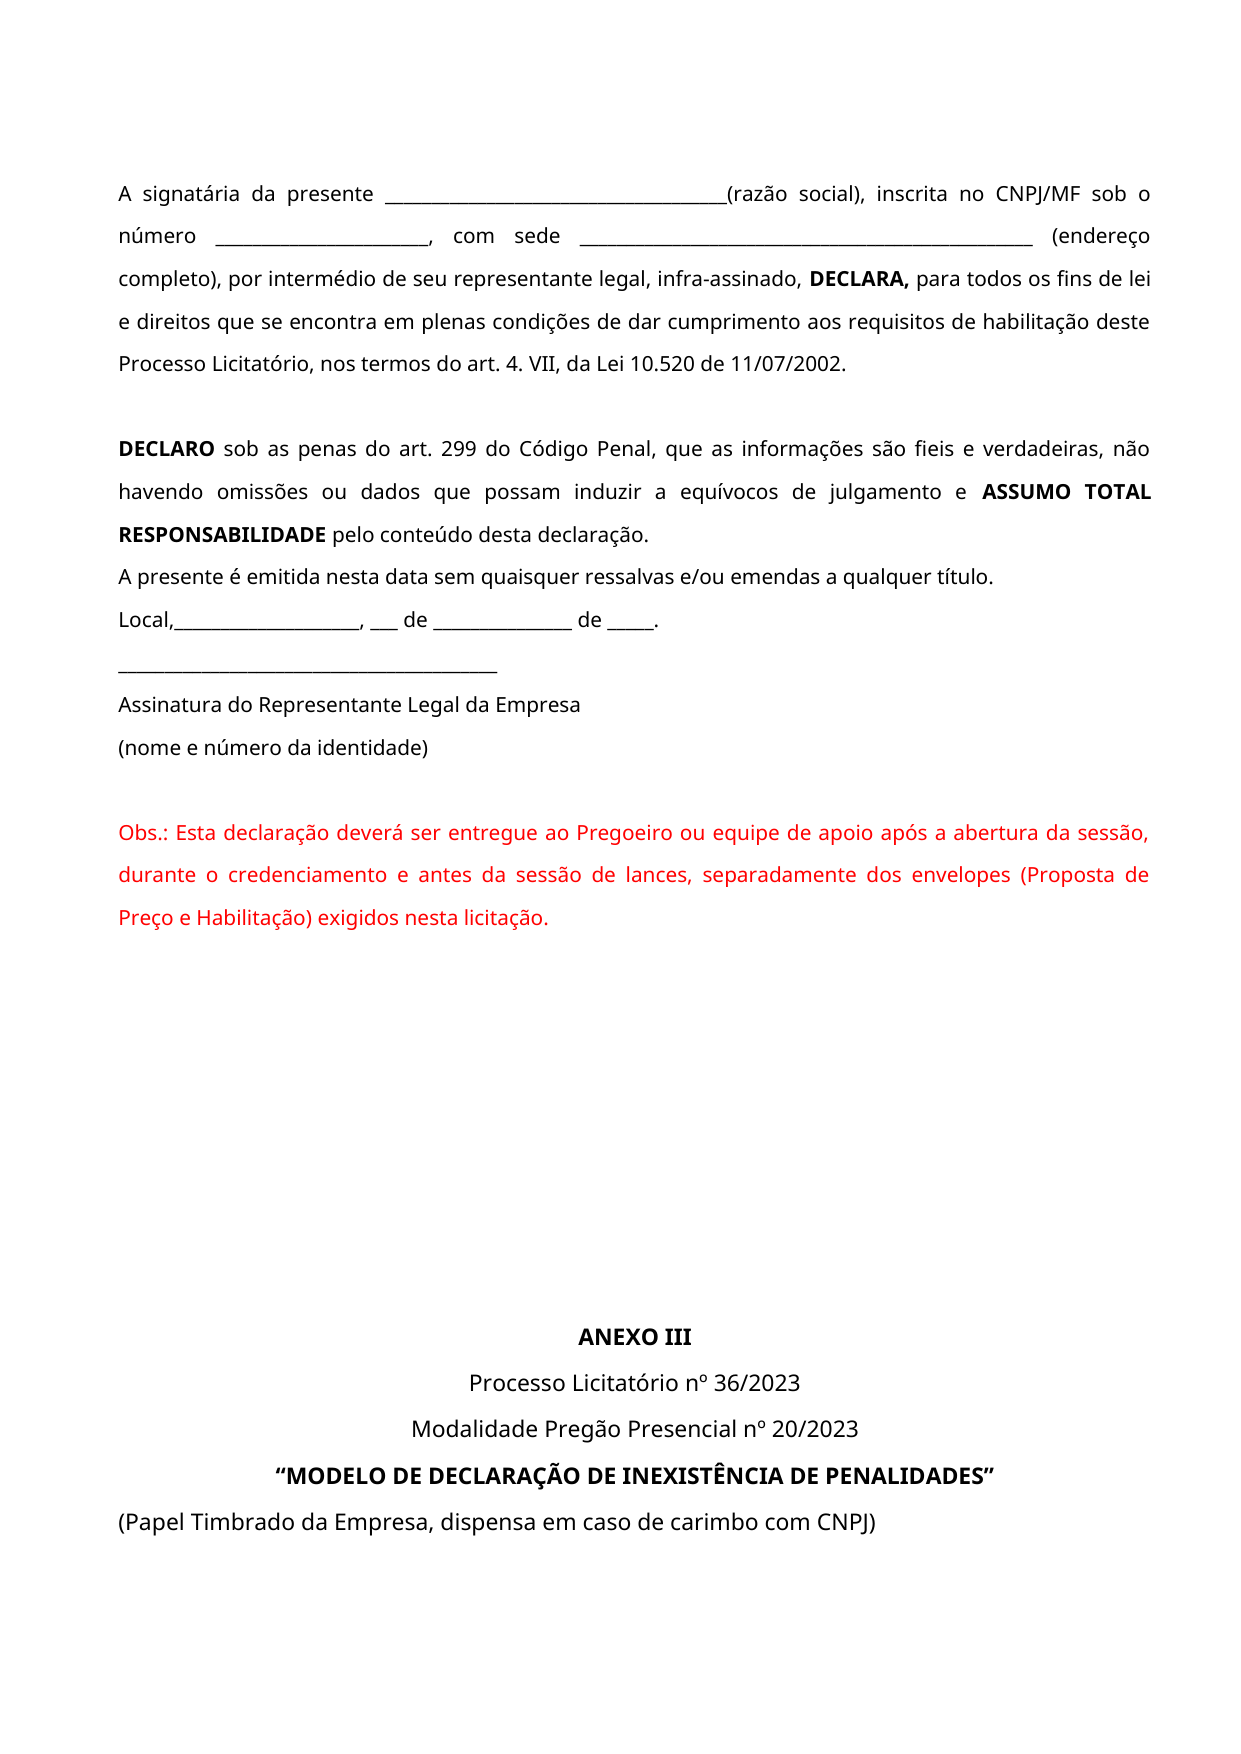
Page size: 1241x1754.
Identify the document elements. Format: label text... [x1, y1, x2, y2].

text Local,____________________, ___ de _______________ de _____. [118, 605, 1152, 633]
text A presente é emitida nesta data sem quaisquer ressalvas e/ou emendas a qualquer título. [118, 562, 1152, 591]
text DECLARO sob as penas do art. 299 do Código Penal, que as informações são fieis e verdadeiras, não havendo omissões ou dados que possam induzir a equívocos de julgamento e ASSUMO TOTAL RESPONSABILIDADE pelo conteúdo desta declaração. [118, 434, 1152, 548]
text Assinatura do Representante Legal da Empresa [118, 690, 1152, 719]
text A signatária da presente _____________________________________(razão social), inscrita no CNPJ/MF sob o número _______________________, com sede _________________________________________________ (endereço completo), por intermédio de seu representante legal, infra-assinado, DECLARA, para todos os fins de lei e direitos que se encontra em plenas condições de dar cumprimento aos requisitos de habilitação deste Processo Licitatório, nos termos do art. 4. VII, da Lei 10.520 de 11/07/2002. [118, 179, 1152, 378]
text (Papel Timbrado da Empresa, dispensa em caso de carimbo com CNPJ) [118, 1506, 1152, 1537]
text _________________________________________ [118, 648, 1152, 676]
text Obs.: Esta declaração deverá ser entregue ao Pregoeiro ou equipe de apoio após a abertura da sessão, durante o credenciamento e antes da sessão de lances, separadamente dos envelopes (Proposta de Preço e Habilitação) exigidos nesta licitação. [118, 818, 1152, 932]
text Processo Licitatório nº 36/2023 [118, 1367, 1152, 1398]
text ANEXO III [118, 1321, 1152, 1352]
text Modalidade Pregão Presencial nº 20/2023 [118, 1413, 1152, 1444]
text “MODELO DE DECLARAÇÃO DE INEXISTÊNCIA DE PENALIDADES” [118, 1459, 1152, 1491]
text (nome e número da identidade) [118, 733, 1152, 761]
